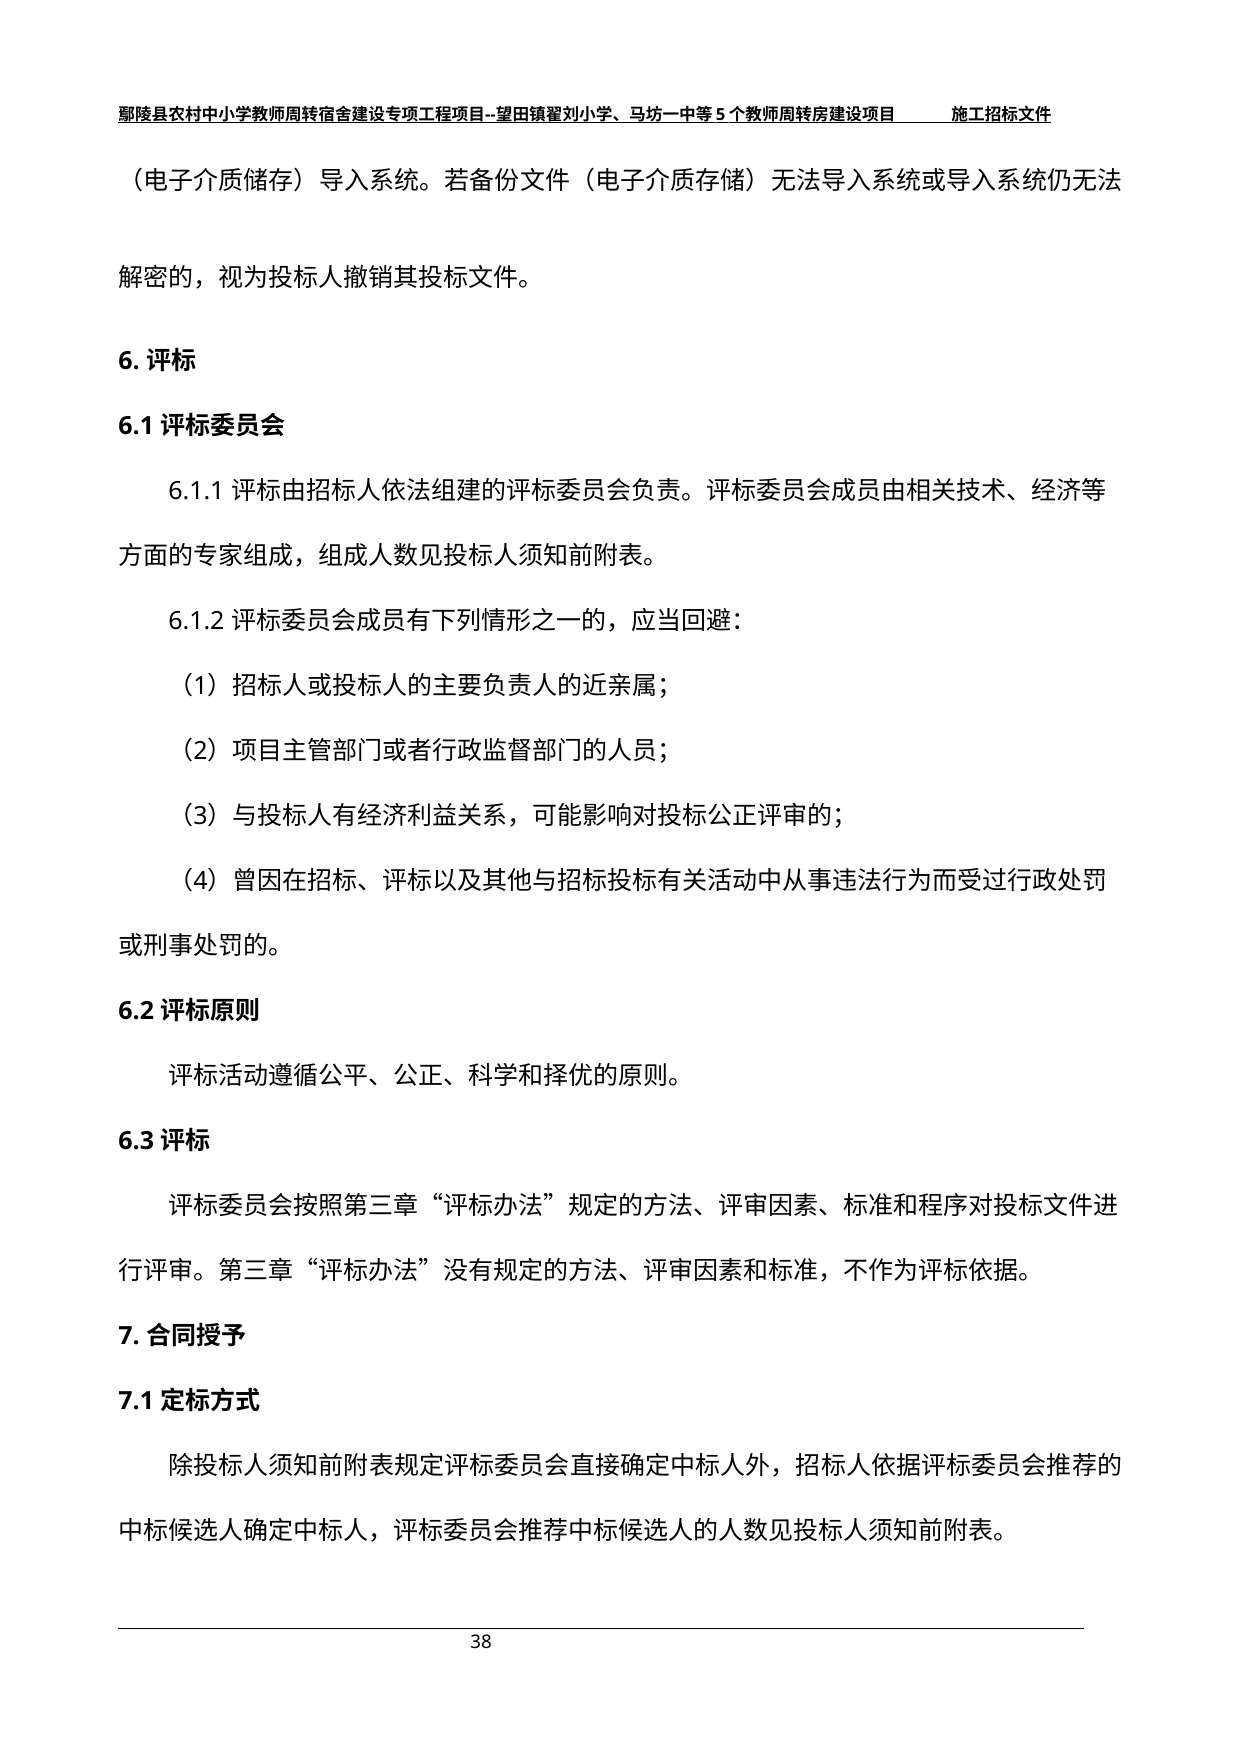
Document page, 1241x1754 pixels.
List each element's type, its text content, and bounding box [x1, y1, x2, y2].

text （2）项目主管部门或者行政监督部门的人员； [118, 716, 1122, 781]
text 评标委员会按照第三章“评标办法”规定的方法、评审因素、标准和程序对投标文件进行评审。第三章“评标办法”没有规定的方法、评审因素和标准，不作为评标依据。 [118, 1171, 1122, 1301]
text 6.1.1 评标由招标人依法组建的评标委员会负责。评标委员会成员由相关技术、经济等方面的专家组成，组成人数见投标人须知前附表。 [118, 456, 1122, 586]
text 7. 合同授予 [118, 1301, 1122, 1366]
text （4）曾因在招标、评标以及其他与招标投标有关活动中从事违法行为而受过行政处罚或刑事处罚的。 [118, 846, 1122, 976]
text （1）招标人或投标人的主要负责人的近亲属； [118, 651, 1122, 716]
text 6.3 评标 [118, 1106, 1122, 1171]
text 6.1.2 评标委员会成员有下列情形之一的，应当回避： [118, 586, 1122, 651]
text 6.2 评标原则 [118, 976, 1122, 1041]
text 6. 评标 [118, 326, 1122, 391]
text 除投标人须知前附表规定评标委员会直接确定中标人外，招标人依据评标委员会推荐的中标候选人确定中标人，评标委员会推荐中标候选人的人数见投标人须知前附表。 [118, 1431, 1122, 1561]
text 评标活动遵循公平、公正、科学和择优的原则。 [118, 1041, 1122, 1106]
text 7.1 定标方式 [118, 1366, 1122, 1431]
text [118, 146, 1122, 308]
text 6.1 评标委员会 [118, 391, 1122, 456]
text （3）与投标人有经济利益关系，可能影响对投标公正评审的； [118, 781, 1122, 846]
